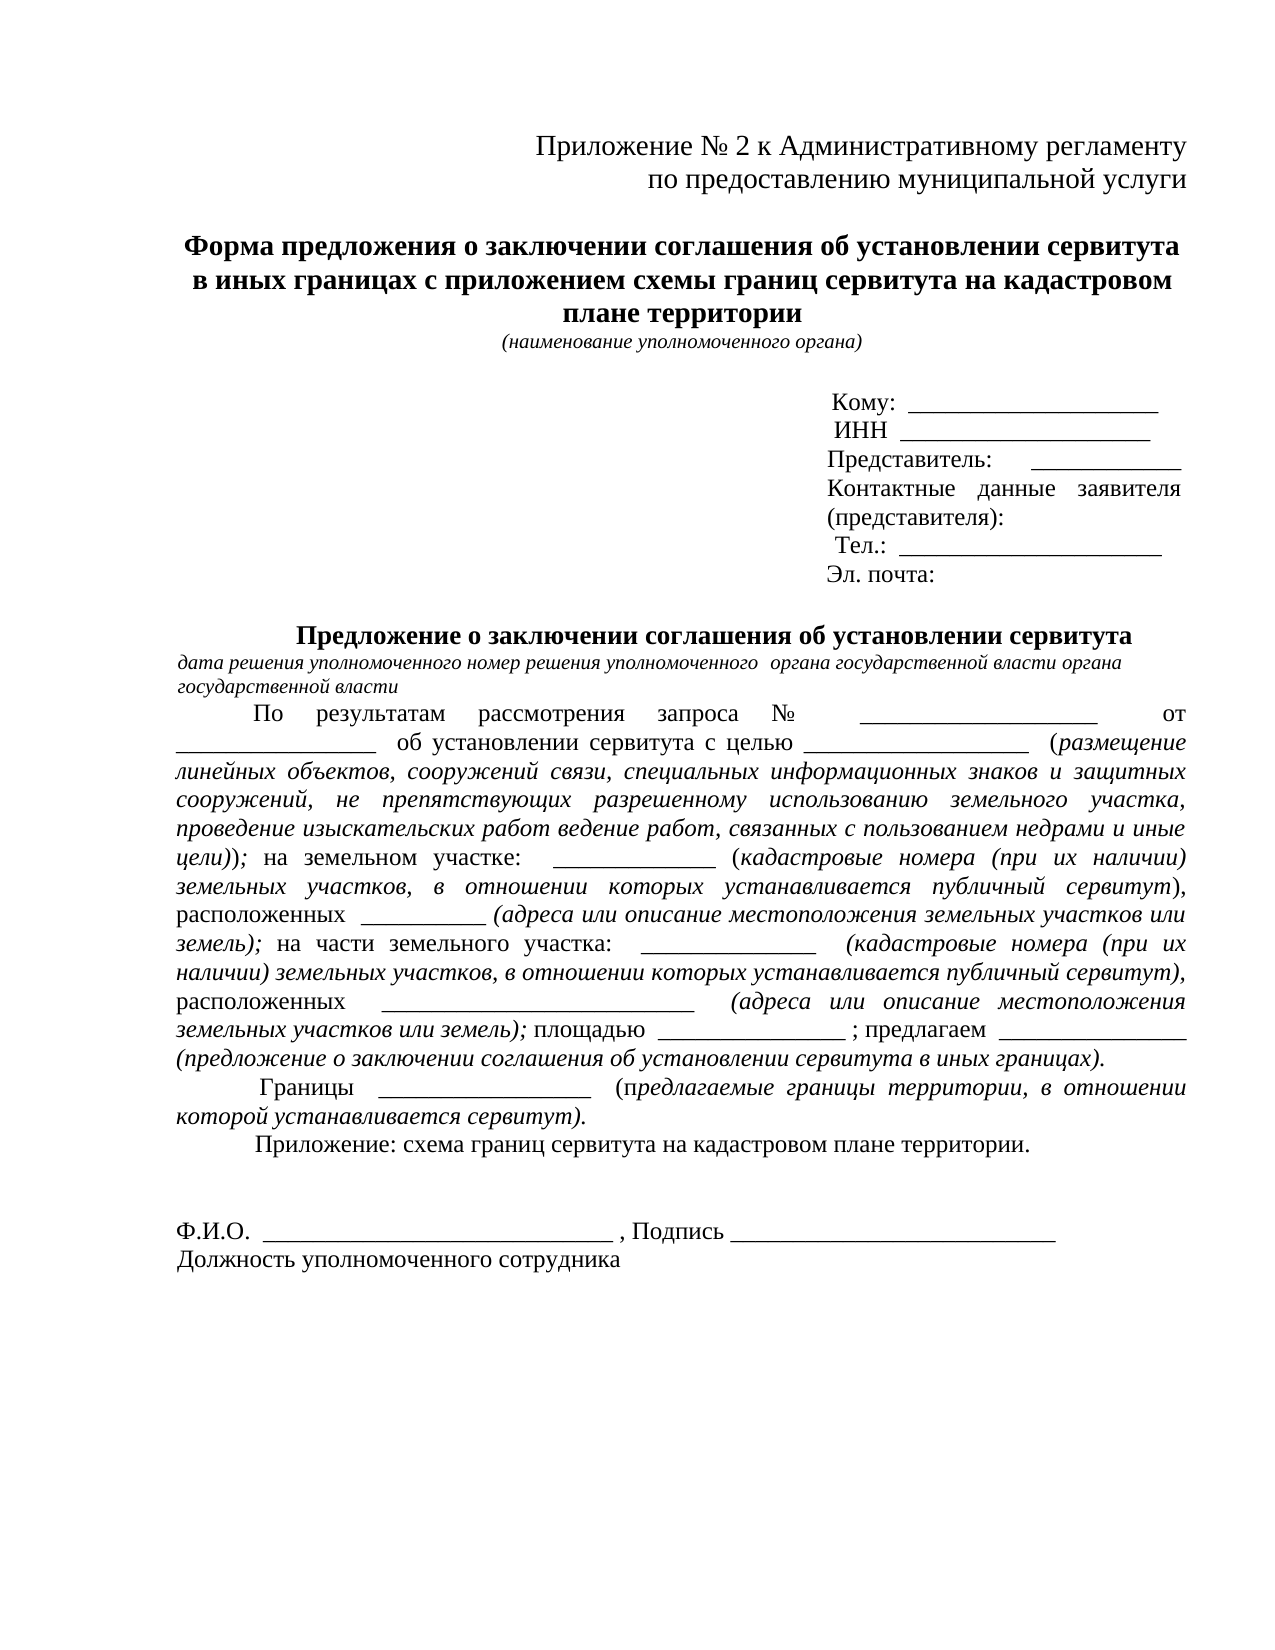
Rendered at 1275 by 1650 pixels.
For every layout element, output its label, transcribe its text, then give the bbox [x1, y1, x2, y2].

text по предоставлению муниципальной услуги [177, 161, 1187, 195]
text ИНН ____________________ [177, 415, 1181, 444]
text Эл. почта: [177, 559, 1181, 588]
text Тел.: _____________________ [177, 530, 1181, 559]
text Предложение о заключении соглашения об установлении сервитута [296, 619, 1186, 650]
text По результатам рассмотрения запроса № ___________________ от ________________ об установлении сервитута с целью __________________ (размещение линейных объектов, сооружений связи, специальных информационных знаков и защитных сооружений, не препятствующих разрешенному использованию земельного участка, проведение изыскательских работ ведение работ, связанных с пользованием недрами и иные цели)); на земельном участке: _____________ (кадастровые номера (при их наличии) земельных участков, в отношении которых устанавливается публичный сервитут), расположенных __________ (адреса или описание местоположения земельных участков или земель); на части земельного участка: ______________ (кадастровые номера (при их наличии) земельных участков, в отношении которых устанавливается публичный сервитут), расположенных _________________________ (адреса или описание местоположения земельных участков или земель); площадью _______________ ; предлагаем _______________ (предложение о заключении соглашения об установлении сервитута в иных границах). [176, 698, 1186, 1072]
text Представитель: ____________ Контактные данные заявителя (представителя): [827, 444, 1181, 530]
text Приложение № 2 к Административному регламенту [177, 128, 1187, 161]
text Ф.И.О. ____________________________ , Подпись __________________________ Должность уполномоченного сотрудника [176, 1216, 1186, 1273]
text (наименование уполномоченного органа) [178, 329, 1186, 353]
text Кому: ____________________ [177, 387, 1181, 415]
text дата решения уполномоченного номер решения уполномоченного органа государственной власти органа государственной власти [177, 650, 1186, 698]
text Форма предложения о заключении соглашения об установлении сервитута в иных границах с приложением схемы границ сервитута на кадастровом плане территории [183, 228, 1181, 329]
text Границы _________________ (предлагаемые границы территории, в отношении которой устанавливается сервитут). [176, 1072, 1186, 1129]
text Приложение: схема границ сервитута на кадастровом плане территории. [254, 1129, 1186, 1158]
